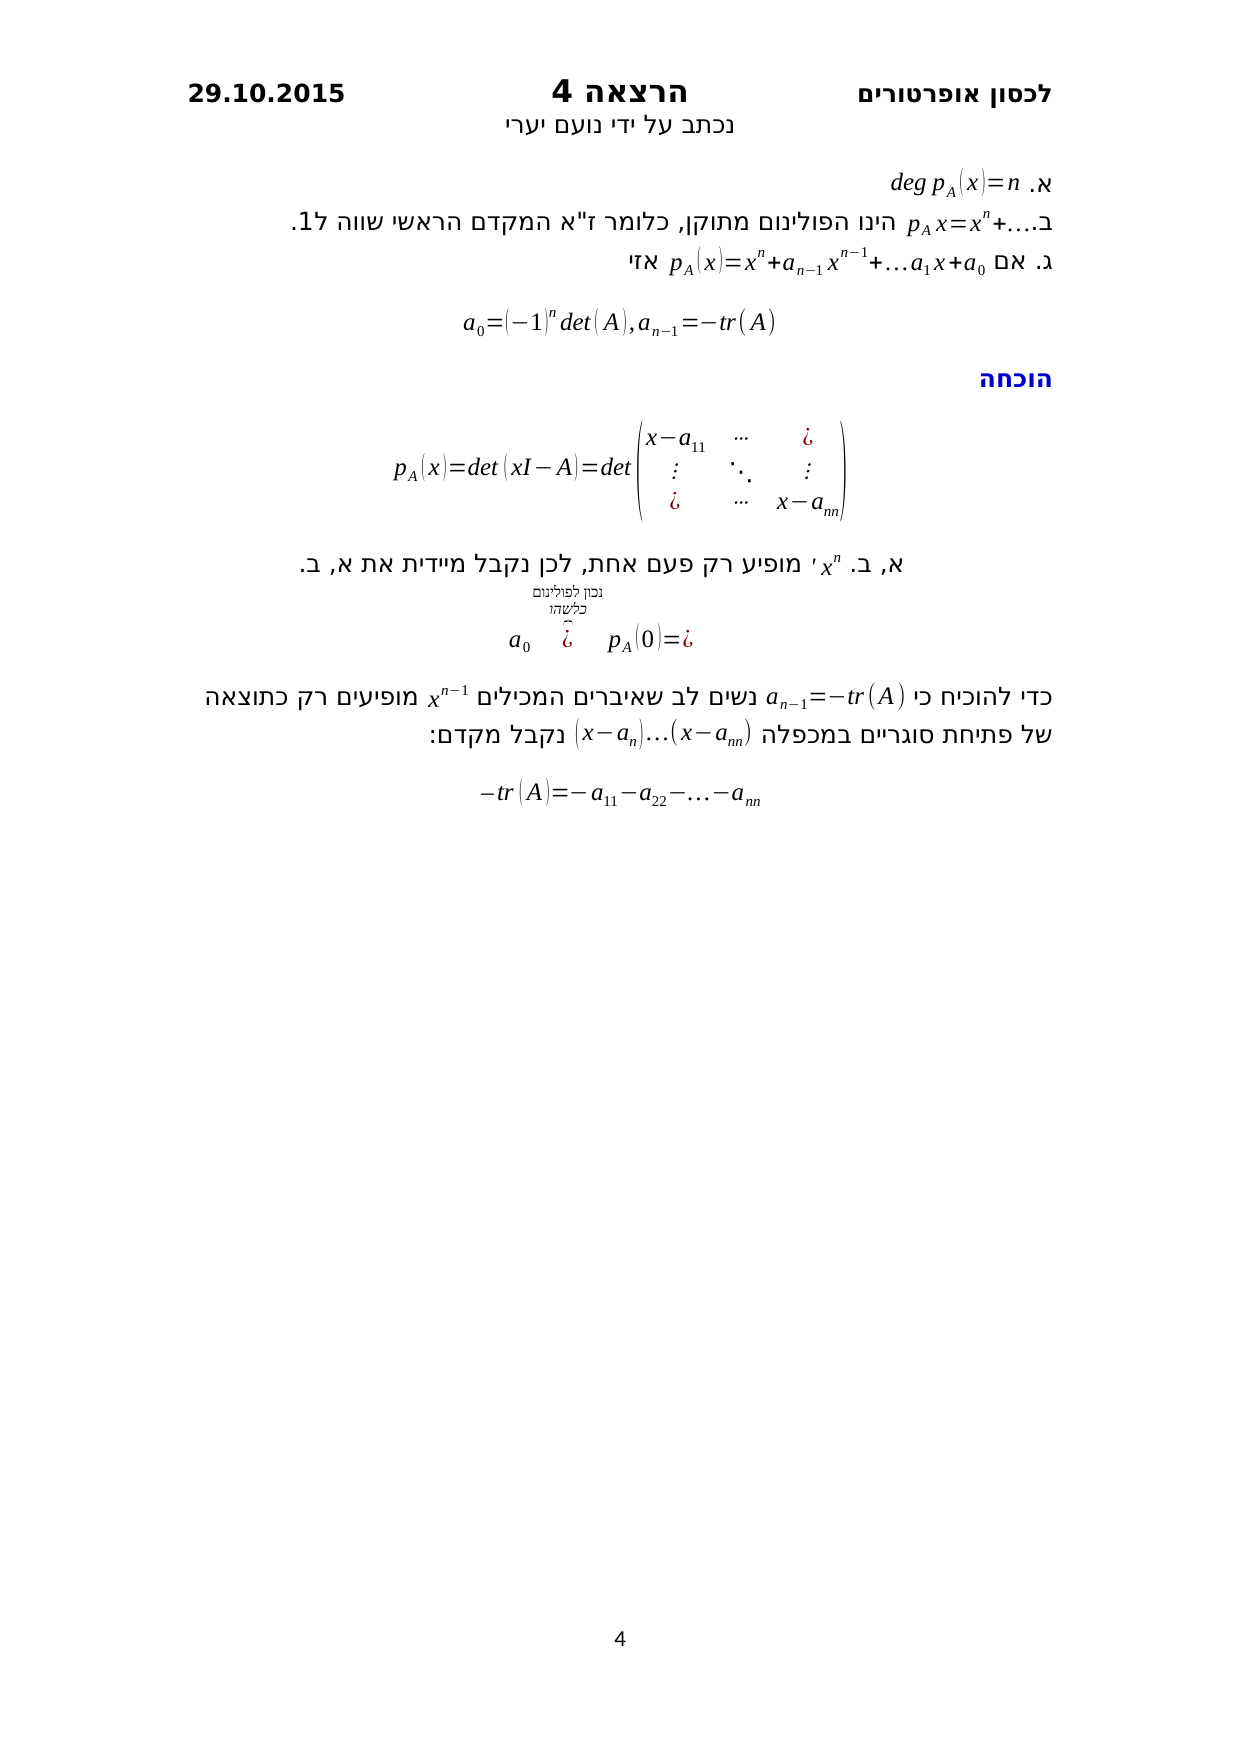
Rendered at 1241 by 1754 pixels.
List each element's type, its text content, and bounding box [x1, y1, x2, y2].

text א, ב. מופיע רק פעם אחת, לכן נקבל מיידית את א, ב. [187, 548, 1015, 656]
text כדי להוכיח כי נשים לב שאיברים המכילים מופיעים רק כתוצאה של פתיחת סוגריים במכפלה נקבל מקדם: [187, 681, 1053, 752]
text הוכחה [187, 365, 1053, 394]
text א. ב. הינו הפולינום מתוקן, כלומר ז"א המקדם הראשי שווה ל1. ג. אם אזי [187, 167, 1053, 279]
